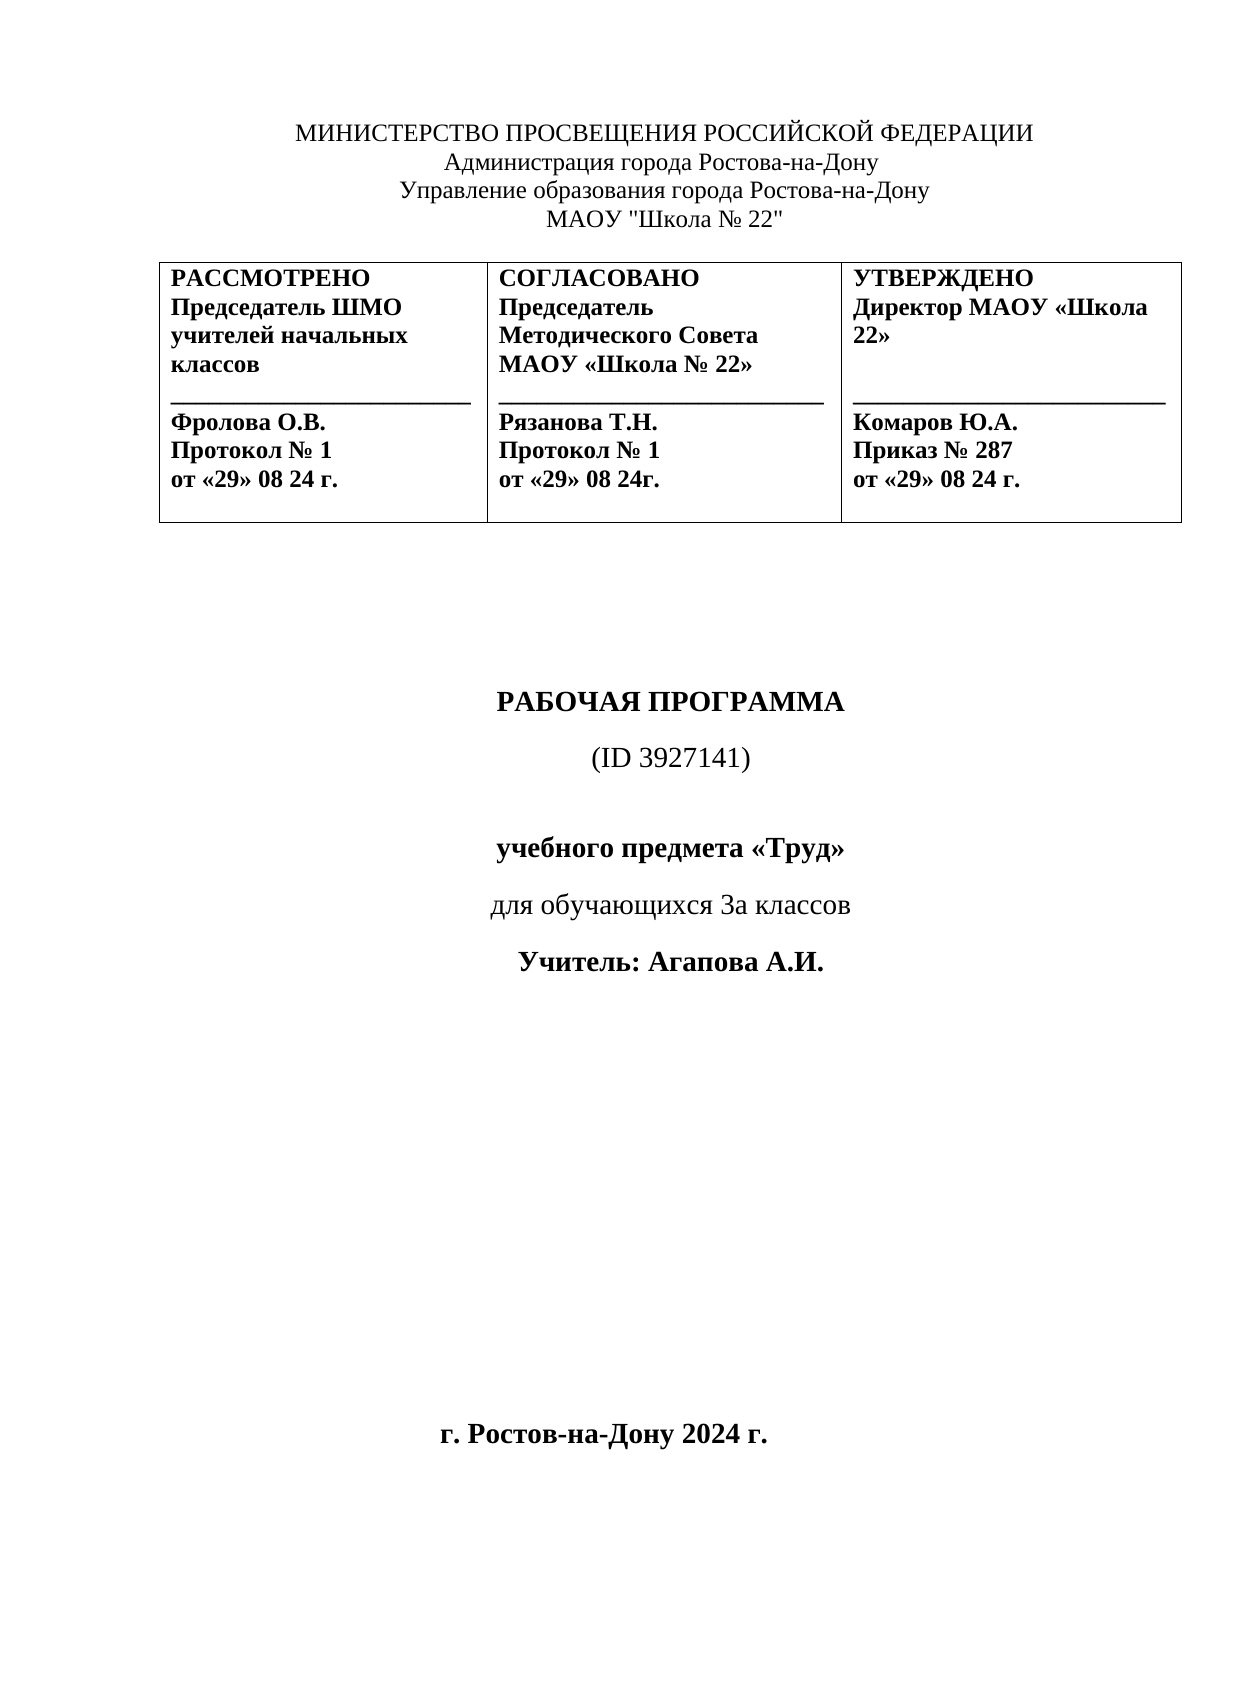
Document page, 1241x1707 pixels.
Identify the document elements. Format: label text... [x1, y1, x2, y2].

text (ID 3927141) [190, 741, 1152, 774]
text ‌Управление образования города Ростова-на-Дону‌​ [177, 176, 1152, 204]
text учебного предмета «Труд» [190, 830, 1152, 863]
text ‌Администрация города Ростова-на-Дону‌‌ [177, 147, 1152, 176]
text РАБОЧАЯ ПРОГРАММА [190, 684, 1152, 717]
text МИНИСТЕРСТВО ПРОСВЕЩЕНИЯ РОССИЙСКОЙ ФЕДЕРАЦИИ [177, 118, 1152, 147]
text г. Ростов-на-Дону‌ 2024 г.‌ [177, 1416, 1152, 1450]
text МАОУ "Школа № 22" [177, 204, 1152, 233]
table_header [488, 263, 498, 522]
text Учитель: Агапова А.И. [190, 944, 1152, 977]
text для обучающихся 3а классов [190, 887, 1152, 920]
